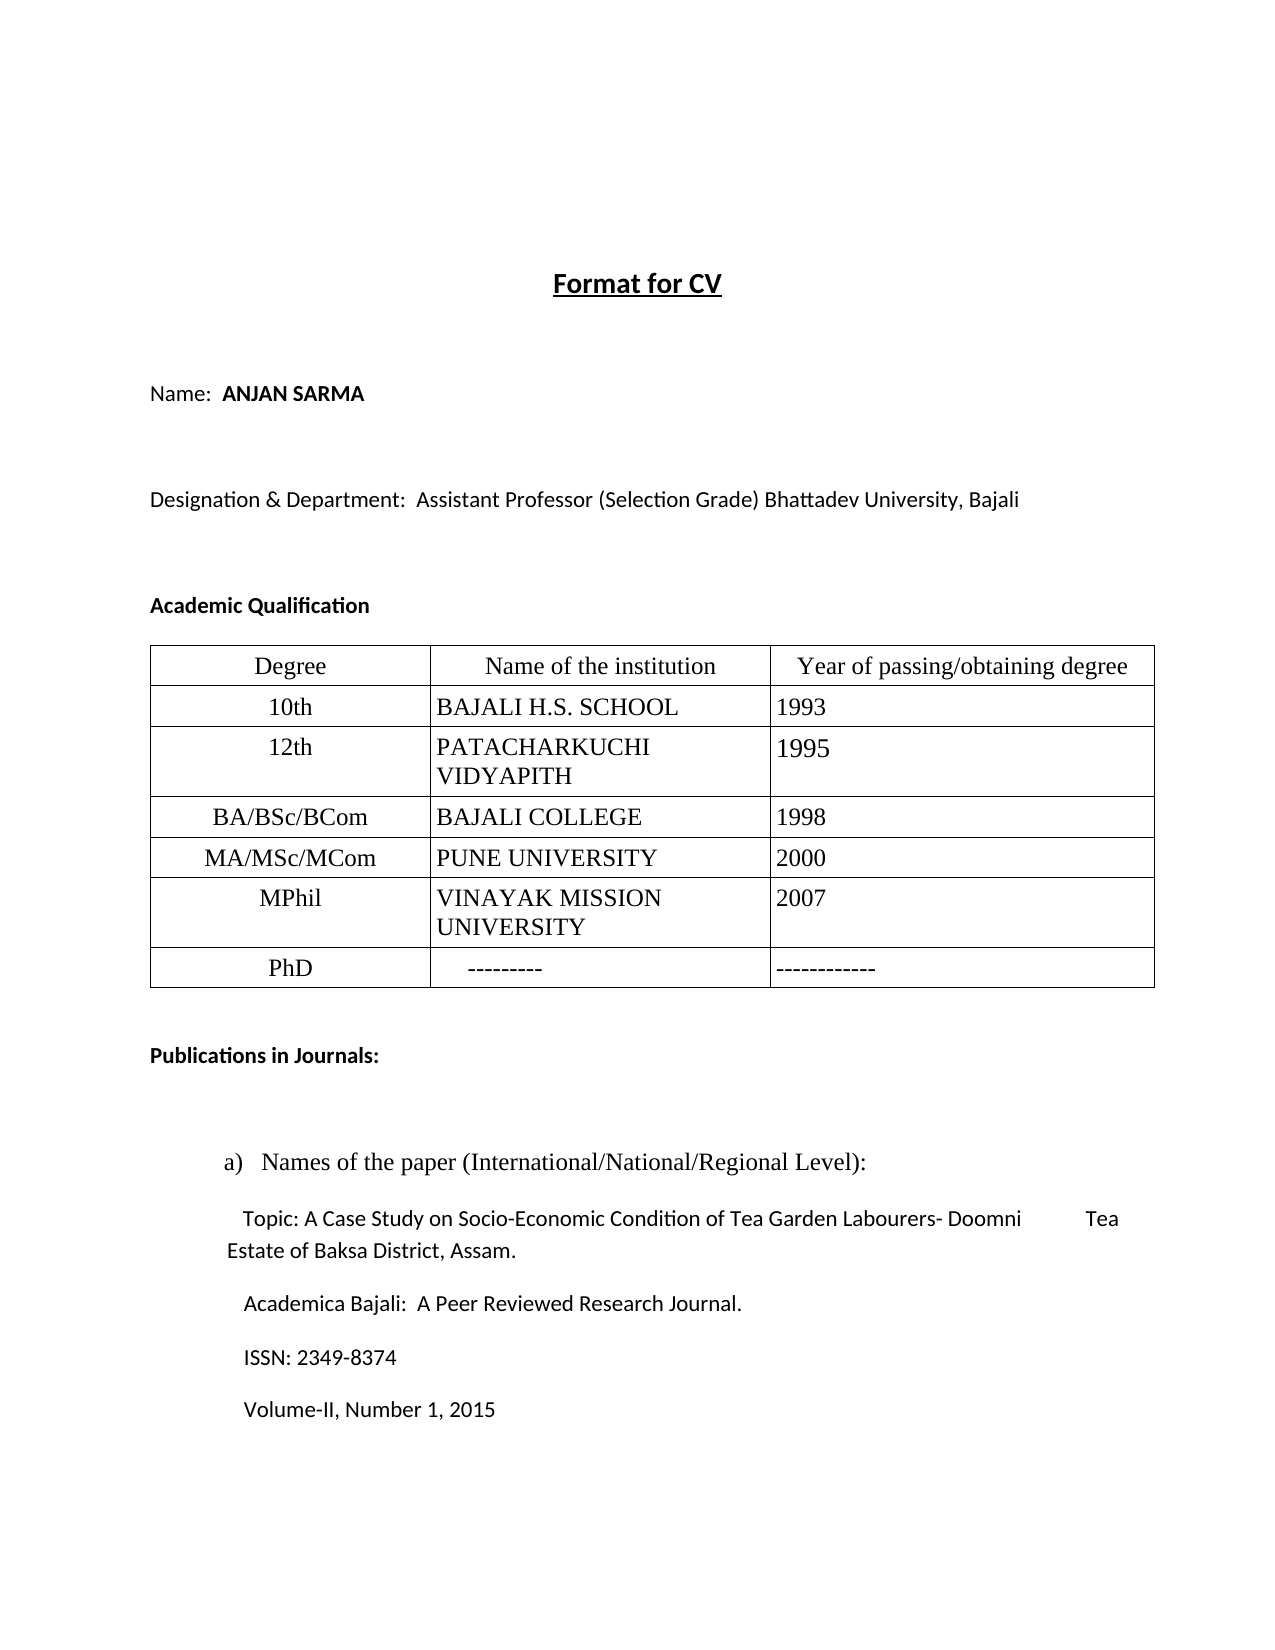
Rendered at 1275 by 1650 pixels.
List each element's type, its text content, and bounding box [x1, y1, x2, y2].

table_header Name of the institution [431, 646, 770, 685]
text Publications in Journals: [150, 1041, 1125, 1069]
table_cell MA/MSc/MCom [151, 838, 430, 877]
table_cell 1998 [771, 797, 1154, 836]
table_cell 2000 [771, 838, 1154, 877]
table_cell BA/BSc/BCom [151, 797, 430, 836]
table_cell 12th [151, 727, 430, 796]
table_header Degree [151, 646, 430, 685]
table_cell 10th [151, 686, 430, 726]
text Volume-II, Number 1, 2015 [150, 1396, 1125, 1424]
table_cell BAJALI COLLEGE [431, 797, 770, 836]
text Academica Bajali: A Peer Reviewed Research Journal. [150, 1289, 1125, 1318]
text Name: ANJAN SARMA [150, 379, 1125, 408]
text Designation & Department: Assistant Professor (Selection Grade) Bhattadev University, Bajali [150, 486, 1125, 514]
text ISSN: 2349-8374 [150, 1343, 1125, 1371]
table_cell PhD [151, 948, 430, 987]
table_cell ------------ [771, 948, 1154, 987]
table_cell 1995 [771, 727, 1154, 796]
table_cell --------- [431, 948, 770, 987]
table_header Year of passing/obtaining degree [771, 646, 1154, 685]
table_cell MPhil [151, 878, 430, 947]
text Topic: A Case Study on Socio-Economic Condition of Tea Garden Labourers- Doomni Tea Estate of Baksa District, Assam. [150, 1204, 1125, 1264]
table_cell 1993 [771, 686, 1154, 726]
table_cell BAJALI H.S. SCHOOL [431, 686, 770, 726]
table_cell PUNE UNIVERSITY [431, 838, 770, 877]
list Names of the paper (International/National/Regional Level): [223, 1147, 1125, 1176]
table_cell PATACHARKUCHI VIDYAPITH [431, 727, 770, 796]
table_cell 2007 [771, 878, 1154, 947]
text Format for CV [150, 265, 1125, 300]
text Academic Qualification [150, 592, 1125, 620]
table_cell VINAYAK MISSION UNIVERSITY [431, 878, 770, 947]
